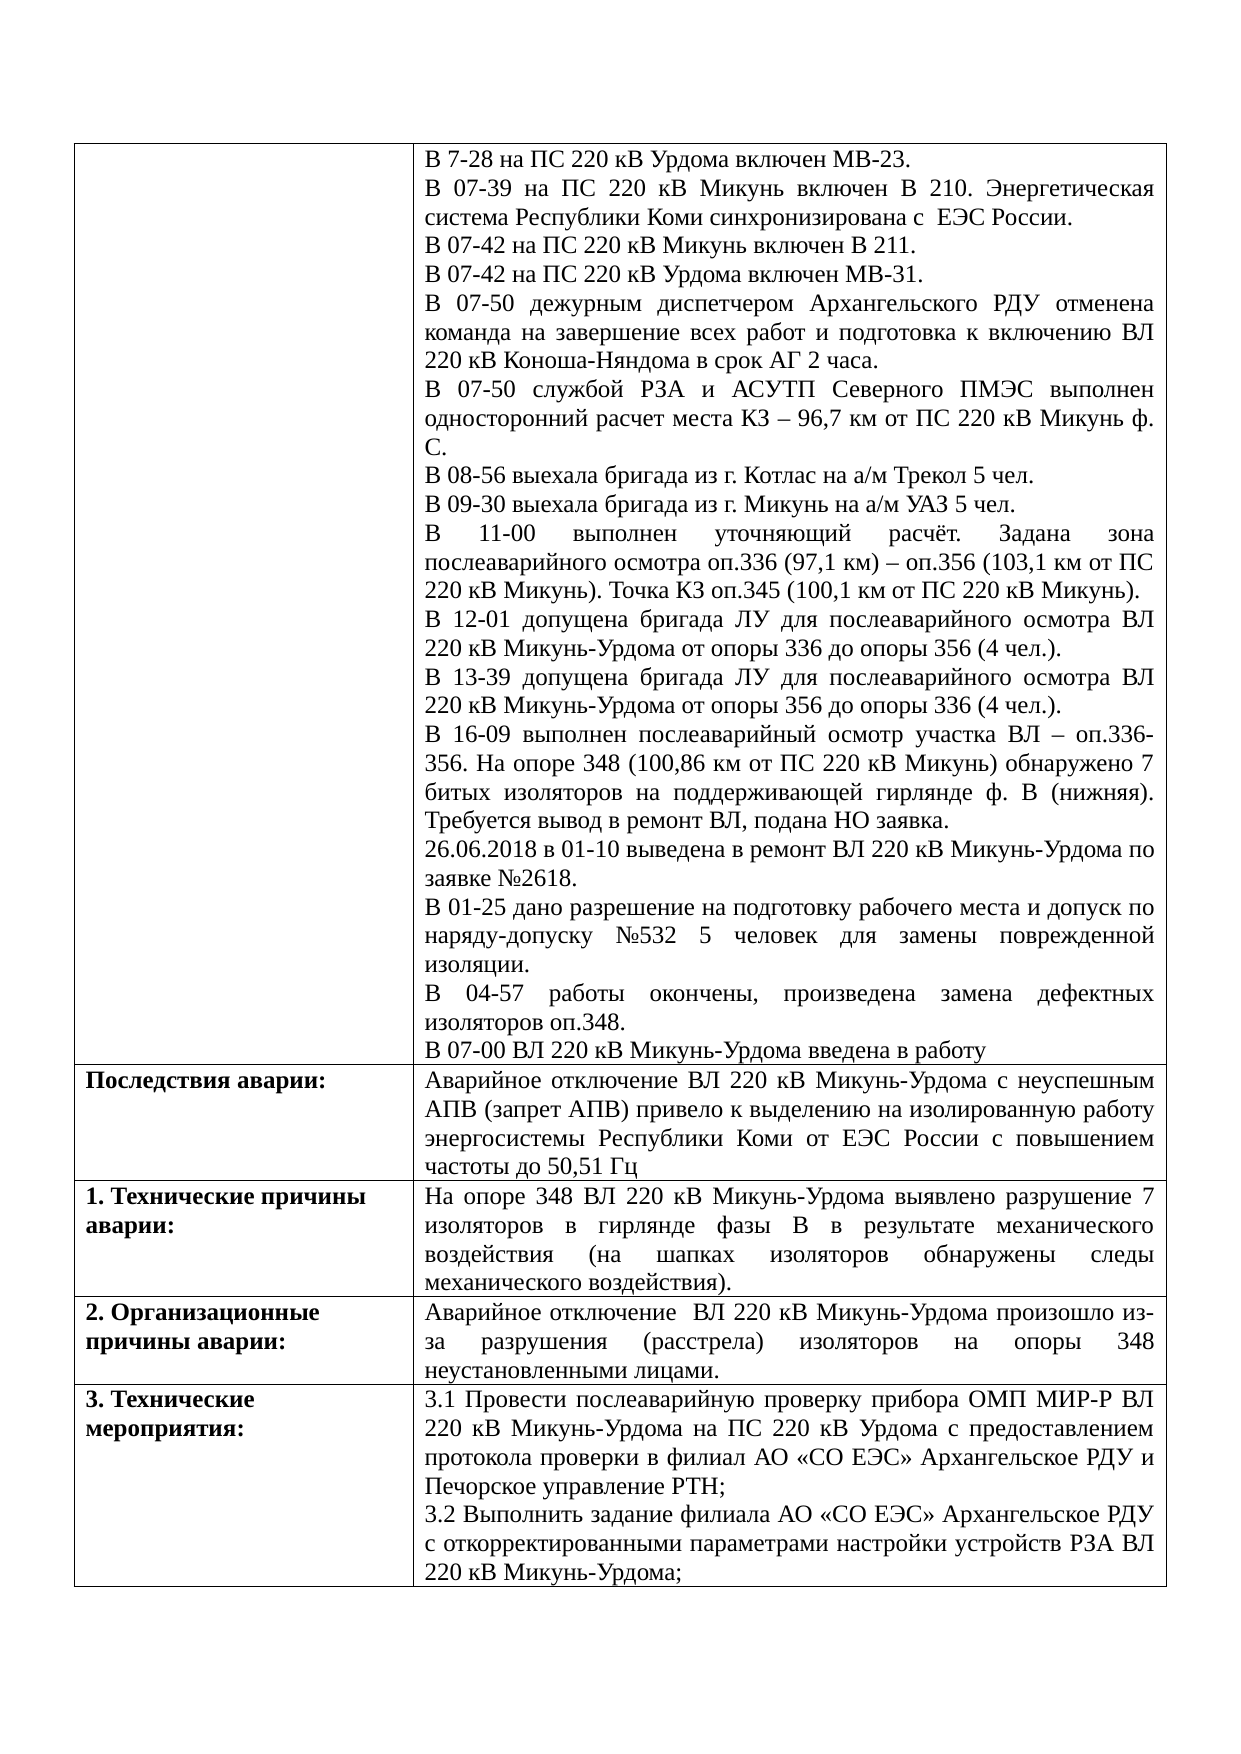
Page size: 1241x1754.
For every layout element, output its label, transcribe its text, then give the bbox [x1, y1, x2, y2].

table_cell Последствия аварии: [75, 1065, 413, 1180]
table_cell 1. Технические причины аварии: [75, 1181, 413, 1296]
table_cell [414, 144, 1166, 1064]
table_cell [75, 144, 413, 1064]
table_cell Аварийное отключение ВЛ 220 кВ Микунь-Урдома произошло из-за разрушения (расстрела) изоляторов на опоры 348 неустановленными лицами. [414, 1297, 1166, 1383]
table_cell 2. Организационные причины аварии: [75, 1297, 413, 1383]
table_cell Аварийное отключение ВЛ 220 кВ Микунь-Урдома с неуспешным АПВ (запрет АПВ) привело к выделению на изолированную работу энергосистемы Республики Коми от ЕЭС России с повышением частоты до 50,51 Гц [414, 1065, 1166, 1180]
table_cell На опоре 348 ВЛ 220 кВ Микунь-Урдома выявлено разрушение 7 изоляторов в гирлянде фазы В в результате механического воздействия (на шапках изоляторов обнаружены следы механического воздействия). [414, 1181, 1166, 1296]
table_cell 3.1 Провести послеаварийную проверку прибора ОМП МИР-Р ВЛ 220 кВ Микунь-Урдома на ПС 220 кВ Урдома с предоставлением протокола проверки в филиал АО «СО ЕЭС» Архангельское РДУ и Печорское управление РТН; 3.2 Выполнить задание филиала АО «СО ЕЭС» Архангельское РДУ с откорректированными параметрами настройки устройств РЗА ВЛ 220 кВ Микунь-Урдома; [414, 1385, 1166, 1586]
table_cell 3. Технические мероприятия: [75, 1385, 413, 1586]
